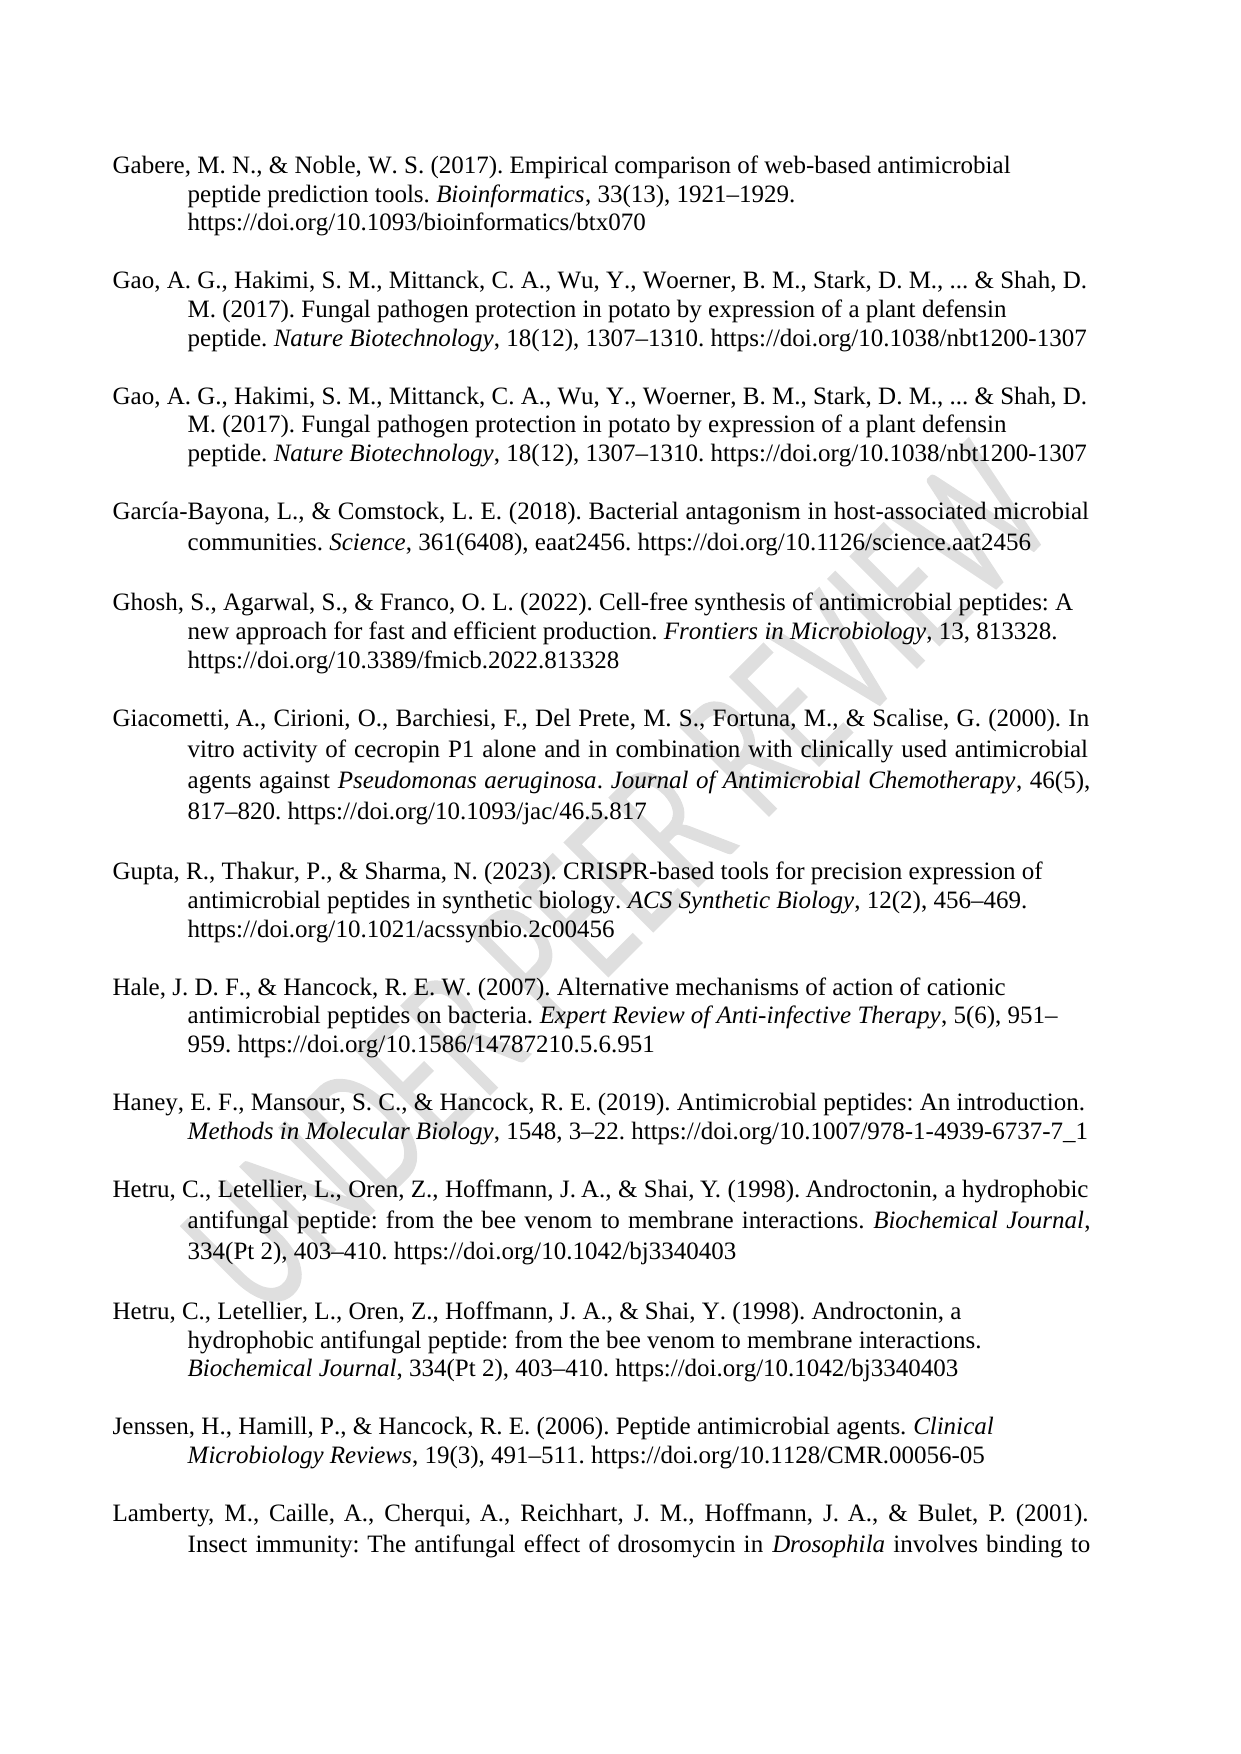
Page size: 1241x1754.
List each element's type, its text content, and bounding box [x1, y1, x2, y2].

text Ghosh, S., Agarwal, S., & Franco, O. L. (2022). Cell-free synthesis of antimicrobial peptides: A new approach for fast and efficient production. Frontiers in Microbiology, 13, 813328. https://doi.org/10.3389/fmicb.2022.813328 [112, 587, 1090, 674]
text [112, 1498, 1090, 1558]
text García-Bayona, L., & Comstock, L. E. (2018). Bacterial antagonism in host-associated microbial communities. Science, 361(6408), eaat2456. https://doi.org/10.1126/science.aat2456 [112, 496, 1090, 556]
text Gupta, R., Thakur, P., & Sharma, N. (2023). CRISPR-based tools for precision expression of antimicrobial peptides in synthetic biology. ACS Synthetic Biology, 12(2), 456–469. https://doi.org/10.1021/acssynbio.2c00456 [112, 856, 1090, 942]
text Gao, A. G., Hakimi, S. M., Mittanck, C. A., Wu, Y., Woerner, B. M., Stark, D. M., ... & Shah, D. M. (2017). Fungal pathogen protection in potato by expression of a plant defensin peptide. Nature Biotechnology, 18(12), 1307–1310. https://doi.org/10.1038/nbt1200-1307 [112, 381, 1090, 467]
text Hale, J. D. F., & Hancock, R. E. W. (2007). Alternative mechanisms of action of cationic antimicrobial peptides on bacteria. Expert Review of Anti-infective Therapy, 5(6), 951–959. https://doi.org/10.1586/14787210.5.6.951 [112, 972, 1090, 1058]
text Hetru, C., Letellier, L., Oren, Z., Hoffmann, J. A., & Shai, Y. (1998). Androctonin, a hydrophobic antifungal peptide: from the bee venom to membrane interactions. Biochemical Journal, 334(Pt 2), 403–410. https://doi.org/10.1042/bj3340403 [112, 1296, 1090, 1382]
text Gao, A. G., Hakimi, S. M., Mittanck, C. A., Wu, Y., Woerner, B. M., Stark, D. M., ... & Shah, D. M. (2017). Fungal pathogen protection in potato by expression of a plant defensin peptide. Nature Biotechnology, 18(12), 1307–1310. https://doi.org/10.1038/nbt1200-1307 [112, 265, 1090, 352]
text Hetru, C., Letellier, L., Oren, Z., Hoffmann, J. A., & Shai, Y. (1998). Androctonin, a hydrophobic antifungal peptide: from the bee venom to membrane interactions. Biochemical Journal, 334(Pt 2), 403–410. https://doi.org/10.1042/bj3340403 [112, 1174, 1090, 1264]
text Jenssen, H., Hamill, P., & Hancock, R. E. (2006). Peptide antimicrobial agents. Clinical Microbiology Reviews, 19(3), 491–511. https://doi.org/10.1128/CMR.00056-05 [112, 1411, 1090, 1469]
text Haney, E. F., Mansour, S. C., & Hancock, R. E. (2019). Antimicrobial peptides: An introduction. Methods in Molecular Biology, 1548, 3–22. https://doi.org/10.1007/978-1-4939-6737-7_1 [112, 1087, 1090, 1144]
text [112, 150, 1090, 236]
text Giacometti, A., Cirioni, O., Barchiesi, F., Del Prete, M. S., Fortuna, M., & Scalise, G. (2000). In vitro activity of cecropin P1 alone and in combination with clinically used antimicrobial agents against Pseudomonas aeruginosa. Journal of Antimicrobial Chemotherapy, 46(5), 817–820. https://doi.org/10.1093/jac/46.5.817 [112, 703, 1090, 825]
